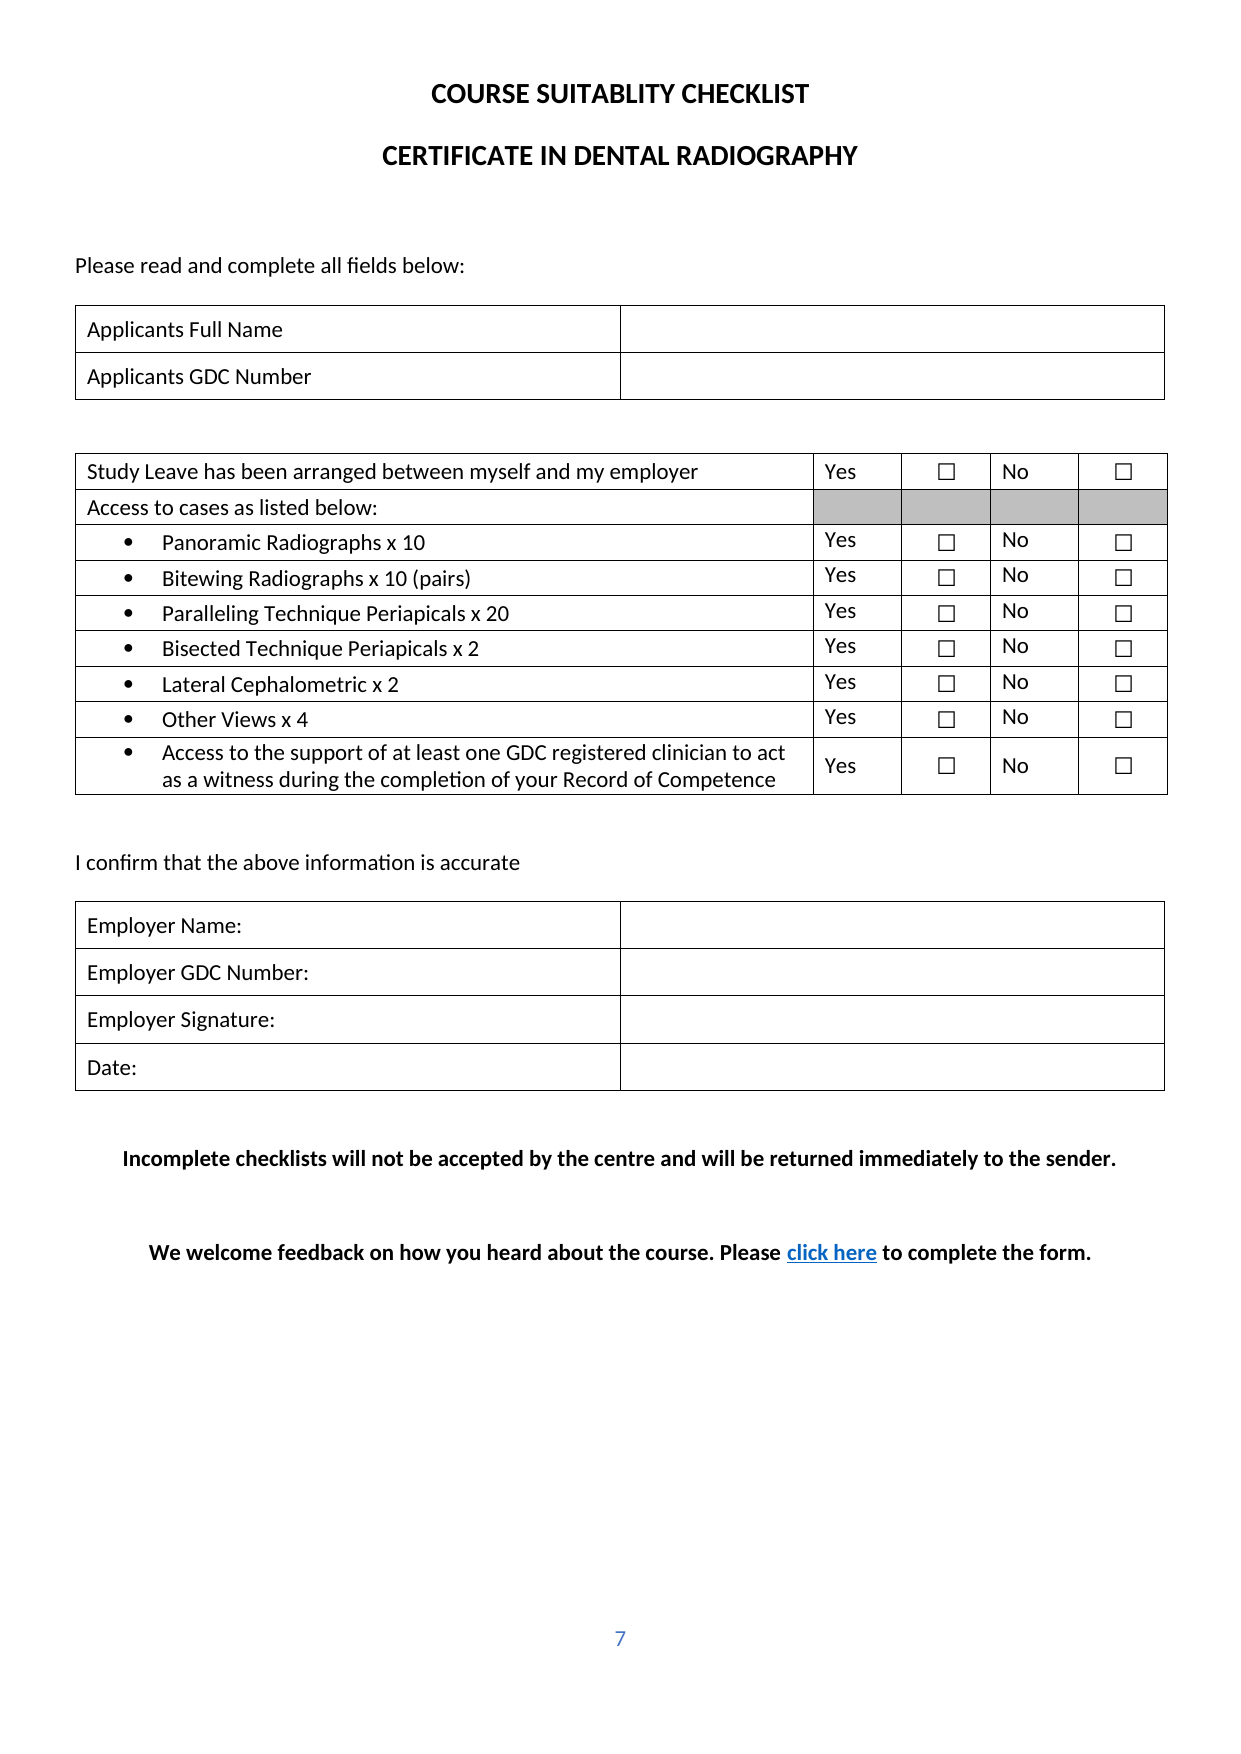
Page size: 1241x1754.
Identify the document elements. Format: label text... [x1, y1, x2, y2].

table_cell Access to the support of at least one GDC registered clinician to act as a witness during the completion of your Record of Competence [76, 738, 813, 794]
table_header [621, 902, 1164, 948]
text CERTIFICATE IN DENTAL RADIOGRAPHY [75, 137, 1165, 172]
table_cell Yes [814, 596, 901, 630]
table_cell Employer Signature: [76, 996, 620, 1043]
table_header [621, 306, 1164, 352]
table_cell Yes [814, 667, 901, 701]
table_cell No [991, 631, 1078, 666]
table_header Yes [814, 454, 901, 489]
table_cell Yes [814, 561, 901, 595]
table_cell Applicants GDC Number [76, 353, 620, 399]
table_header No [991, 454, 1078, 489]
table_cell [621, 353, 1164, 399]
table_cell [621, 996, 1164, 1043]
table_cell Other Views x 4 [76, 702, 813, 737]
table_header Employer Name: [76, 902, 620, 948]
table_cell No [991, 561, 1078, 595]
table_cell Yes [814, 702, 901, 737]
table_cell [621, 1044, 1164, 1090]
table_cell Bisected Technique Periapicals x 2 [76, 631, 813, 666]
table_cell No [991, 596, 1078, 630]
text Incomplete checklists will not be accepted by the centre and will be returned immediately to the sender. [75, 1144, 1165, 1172]
text We welcome feedback on how you heard about the course. Please click here to complete the form. [75, 1238, 1165, 1266]
table_cell Lateral Cephalometric x 2 [76, 667, 813, 701]
table_cell No [991, 738, 1078, 794]
table_cell [991, 490, 1078, 524]
table_cell Yes [814, 631, 901, 666]
table_header Applicants Full Name [76, 306, 620, 352]
table_cell [814, 490, 901, 524]
table_cell No [991, 702, 1078, 737]
table_cell Yes [814, 525, 901, 559]
table_cell [621, 949, 1164, 995]
table_cell Paralleling Technique Periapicals x 20 [76, 596, 813, 630]
text I confirm that the above information is accurate [75, 848, 1165, 876]
table_cell Panoramic Radiographs x 10 [76, 525, 813, 559]
text Please read and complete all fields below: [75, 252, 1165, 279]
table_cell Date: [76, 1044, 620, 1090]
table_cell [902, 490, 990, 524]
table_cell Access to cases as listed below: [76, 490, 813, 524]
table_cell Employer GDC Number: [76, 949, 620, 995]
table_cell [1079, 490, 1167, 524]
table_header Study Leave has been arranged between myself and my employer [76, 454, 813, 489]
table_cell No [991, 667, 1078, 701]
text COURSE SUITABLITY CHECKLIST [75, 75, 1165, 111]
table_cell Yes [814, 738, 901, 794]
table_cell Bitewing Radiographs x 10 (pairs) [76, 561, 813, 595]
table_cell No [991, 525, 1078, 559]
